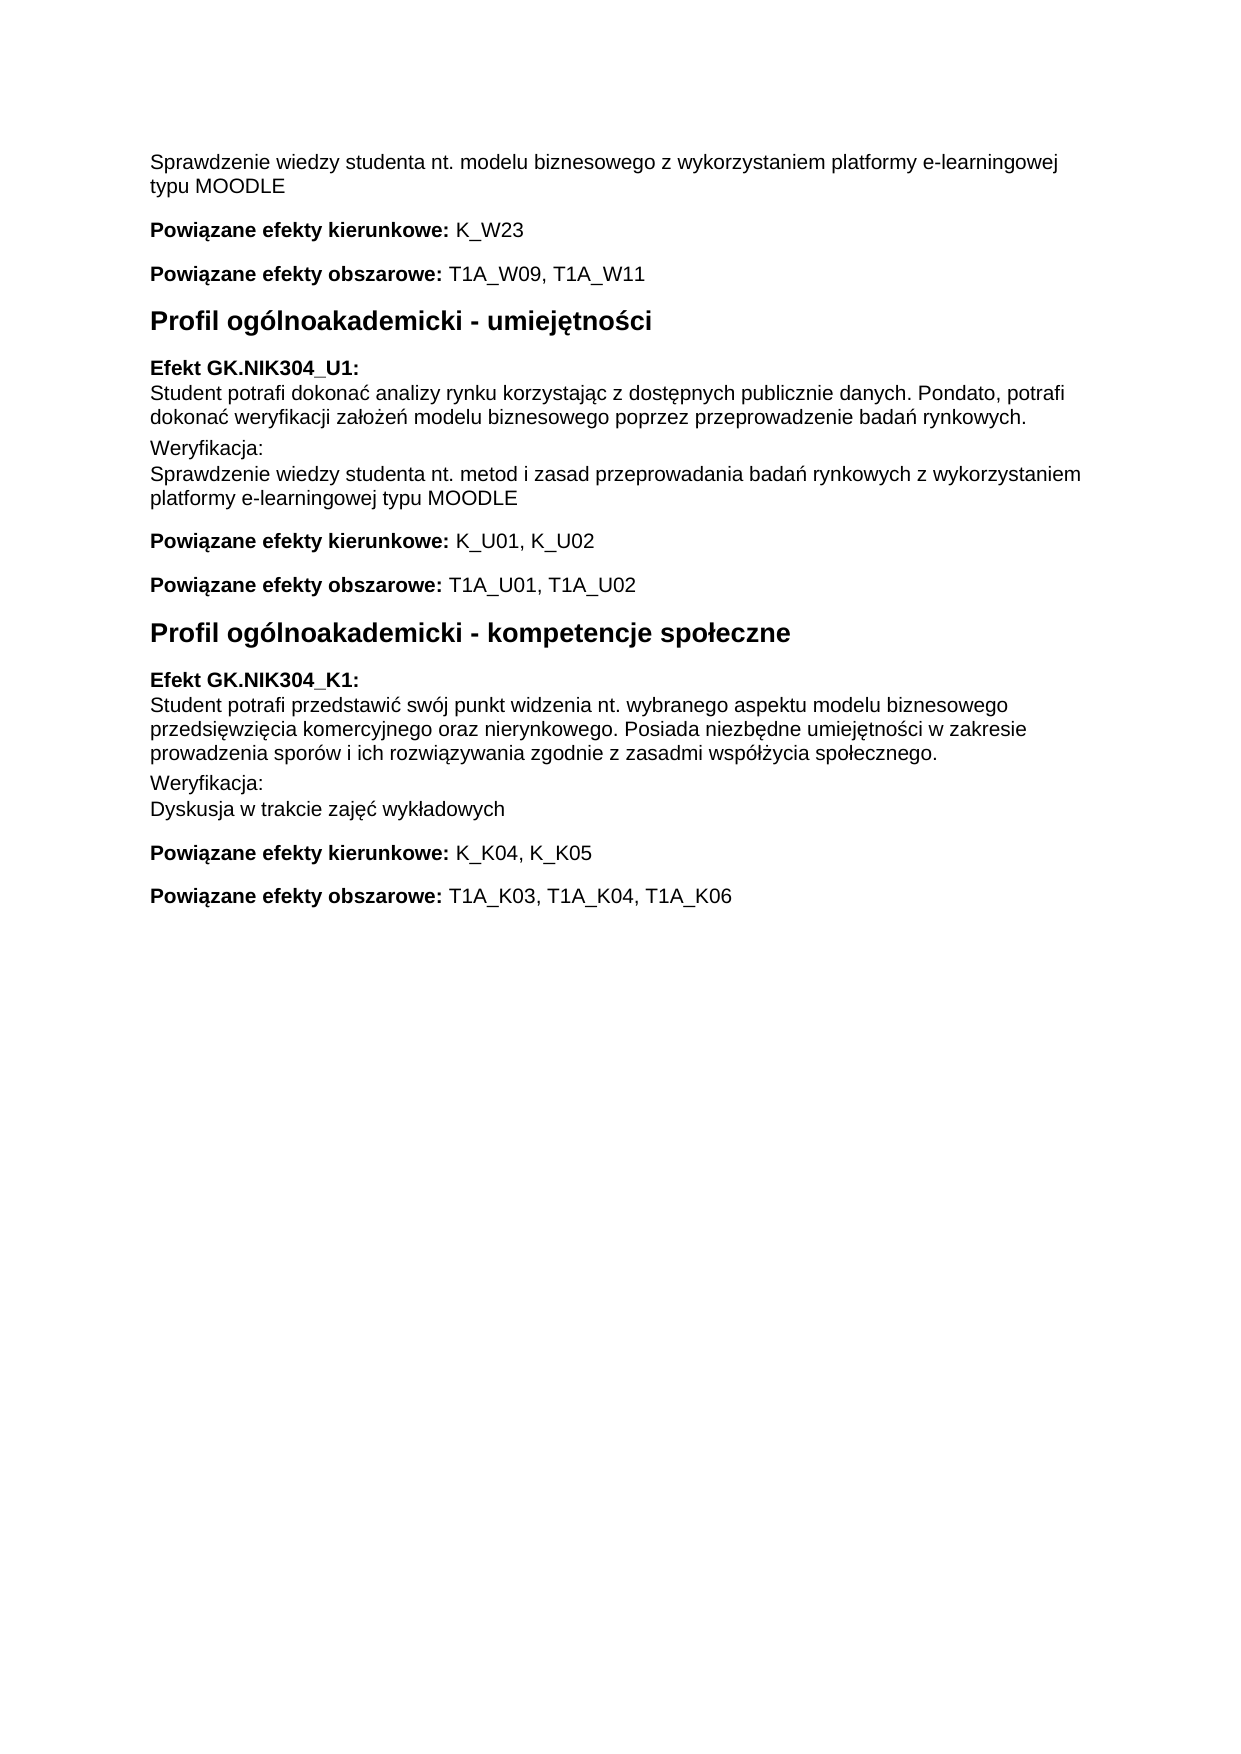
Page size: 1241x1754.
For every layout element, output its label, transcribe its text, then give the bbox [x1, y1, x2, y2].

text Sprawdzenie wiedzy studenta nt. metod i zasad przeprowadania badań rynkowych z wykorzystaniem platformy e-learningowej typu MOODLE [150, 461, 1090, 509]
text Student potrafi przedstawić swój punkt widzenia nt. wybranego aspektu modelu biznesowego przedsięwzięcia komercyjnego oraz nierynkowego. Posiada niezbędne umiejętności w zakresie prowadzenia sporów i ich rozwiązywania zgodnie z zasadmi współżycia społecznego. [150, 693, 1090, 764]
text Powiązane efekty obszarowe: T1A_U01, T1A_U02 [150, 573, 1090, 597]
text Powiązane efekty obszarowe: T1A_W09, T1A_W11 [150, 261, 1090, 285]
subtitle Profil ogólnoakademicki - kompetencje społeczne [150, 617, 1090, 648]
text Powiązane efekty kierunkowe: K_U01, K_U02 [150, 529, 1090, 553]
text Dyskusja w trakcie zajęć wykładowych [150, 797, 1090, 821]
text Student potrafi dokonać analizy rynku korzystając z dostępnych publicznie danych. Pondato, potrafi dokonać weryfikacji założeń modelu biznesowego poprzez przeprowadzenie badań rynkowych. [150, 381, 1090, 429]
text Powiązane efekty kierunkowe: K_W23 [150, 218, 1090, 242]
text Efekt GK.NIK304_K1: [150, 668, 1090, 692]
text Weryfikacja: [150, 771, 1090, 795]
text Powiązane efekty obszarowe: T1A_K03, T1A_K04, T1A_K06 [150, 884, 1090, 908]
text Weryfikacja: [150, 435, 1090, 459]
subtitle Profil ogólnoakademicki - umiejętności [150, 305, 1090, 336]
text Powiązane efekty kierunkowe: K_K04, K_K05 [150, 841, 1090, 864]
text Sprawdzenie wiedzy studenta nt. modelu biznesowego z wykorzystaniem platformy e-learningowej typu MOODLE [150, 150, 1090, 198]
text Efekt GK.NIK304_U1: [150, 356, 1090, 380]
